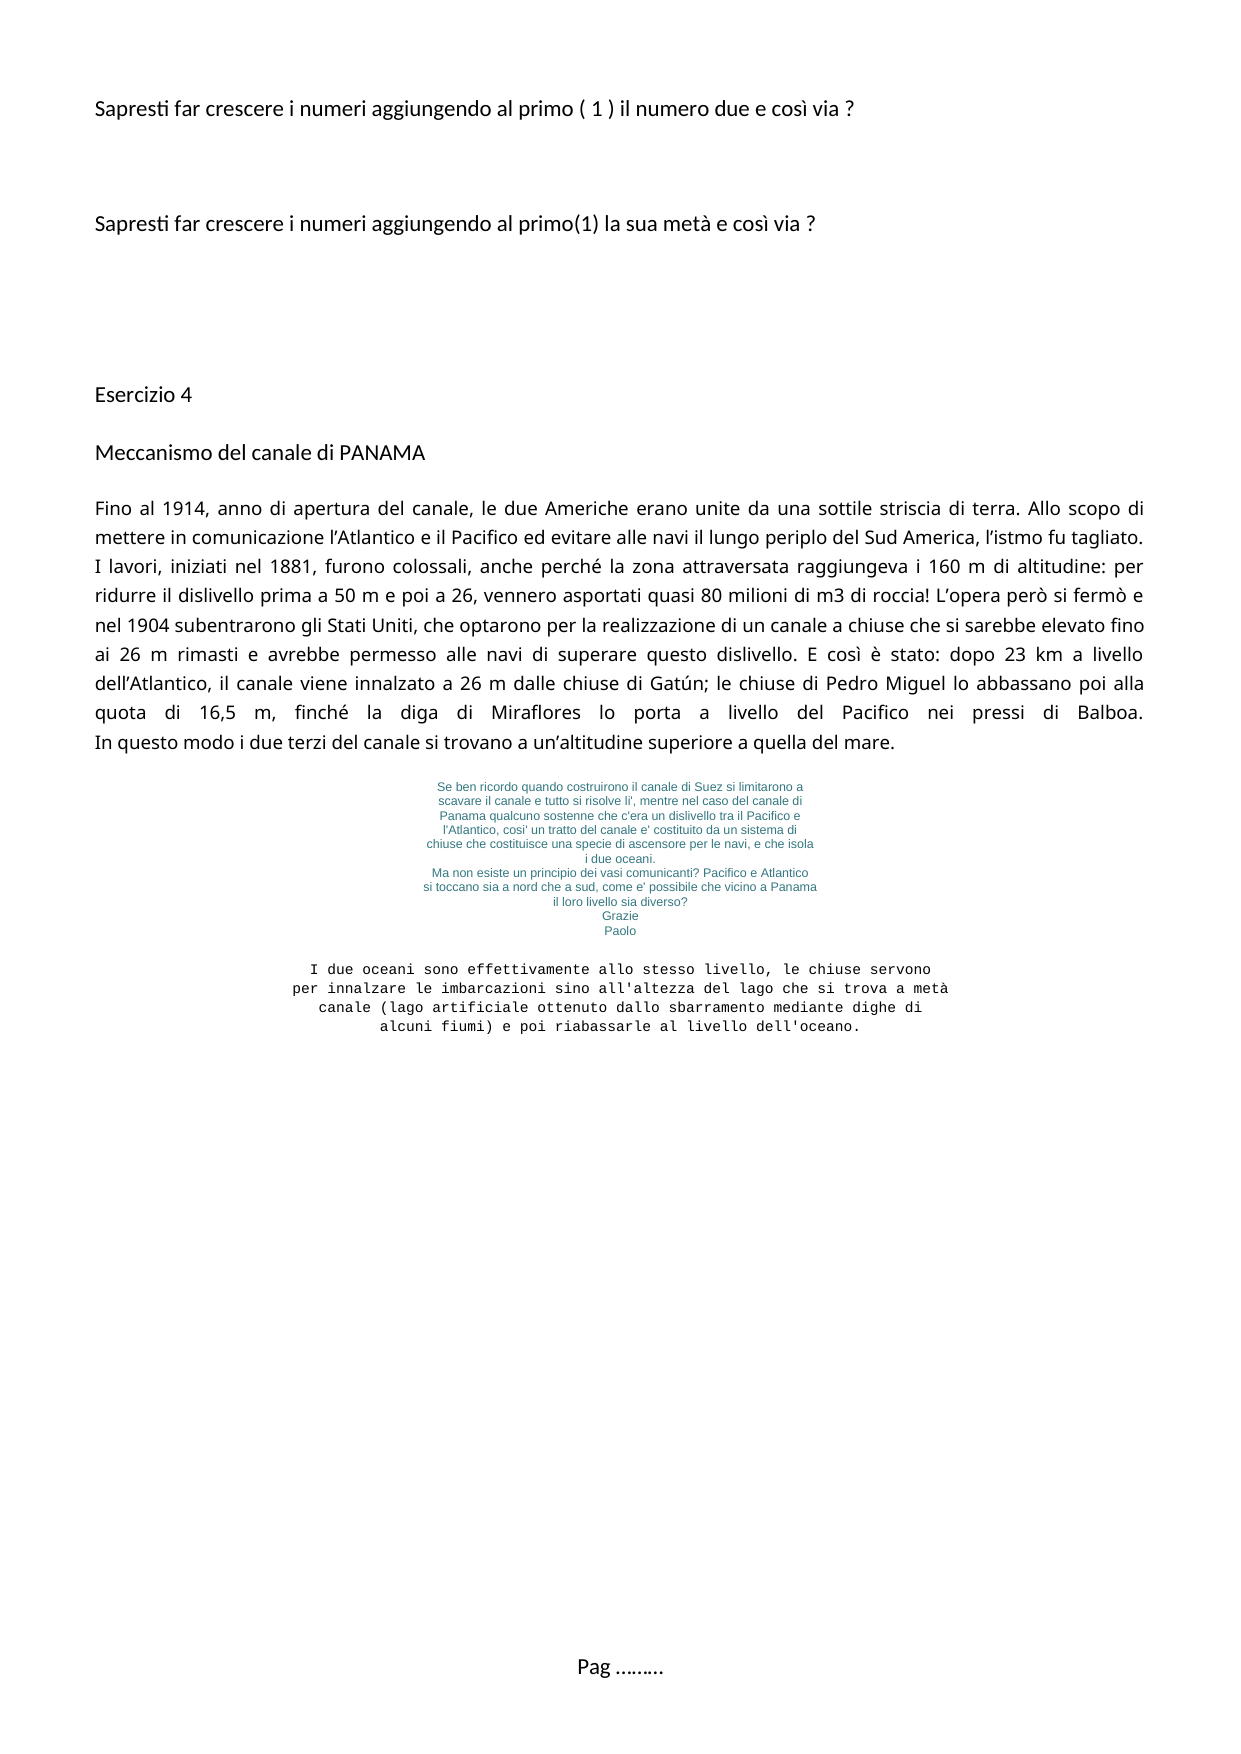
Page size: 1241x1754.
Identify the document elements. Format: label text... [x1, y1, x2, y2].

text Fino al 1914, anno di apertura del canale, le due Americhe erano unite da una sottile striscia di terra. Allo scopo di mettere in comunicazione l’Atlantico e il Pacifico ed evitare alle navi il lungo periplo del Sud America, l’istmo fu tagliato. I lavori, iniziati nel 1881, furono colossali, anche perché la zona attraversata raggiungeva i 160 m di altitudine: per ridurre il dislivello prima a 50 m e poi a 26, vennero asportati quasi 80 milioni di m3 di roccia! L’opera però si fermò e nel 1904 subentrarono gli Stati Uniti, che optarono per la realizzazione di un canale a chiuse che si sarebbe elevato fino ai 26 m rimasti e avrebbe permesso alle navi di superare questo dislivello. E così è stato: dopo 23 km a livello dell’Atlantico, il canale viene innalzato a 26 m dalle chiuse di Gatún; le chiuse di Pedro Miguel lo abbassano poi alla quota di 16,5 m, finché la diga di Miraflores lo porta a livello del Pacifico nei pressi di Balboa. In questo modo i due terzi del canale si trovano a un’altitudine superiore a quella del mare. [94, 495, 1146, 754]
text I due oceani sono effettivamente allo stesso livello, le chiuse servono per innalzare le imbarcazioni sino all'altezza del lago che si trova a metà canale (lago artificiale ottenuto dallo sbarramento mediante dighe di alcuni fiumi) e poi riabassarle al livello dell'oceano. [94, 963, 1146, 1036]
text Sapresti far crescere i numeri aggiungendo al primo ( 1 ) il numero due e così via ? [94, 94, 1146, 122]
text Se ben ricordo quando costruirono il canale di Suez si limitarono a scavare il canale e tutto si risolve li', mentre nel caso del canale di Panama qualcuno sostenne che c'era un dislivello tra il Pacifico e l'Atlantico, cosi' un tratto del canale e' costituito da un sistema di chiuse che costituisce una specie di ascensore per le navi, e che isola i due oceani. Ma non esiste un principio dei vasi comunicanti? Pacifico e Atlantico si toccano sia a nord che a sud, come e' possibile che vicino a Panama il loro livello sia diverso? Grazie Paolo [94, 779, 1146, 938]
text Sapresti far crescere i numeri aggiungendo al primo(1) la sua metà e così via ? [94, 209, 1146, 237]
text Esercizio 4 [94, 380, 1146, 408]
text Meccanismo del canale di PANAMA [94, 438, 1146, 466]
